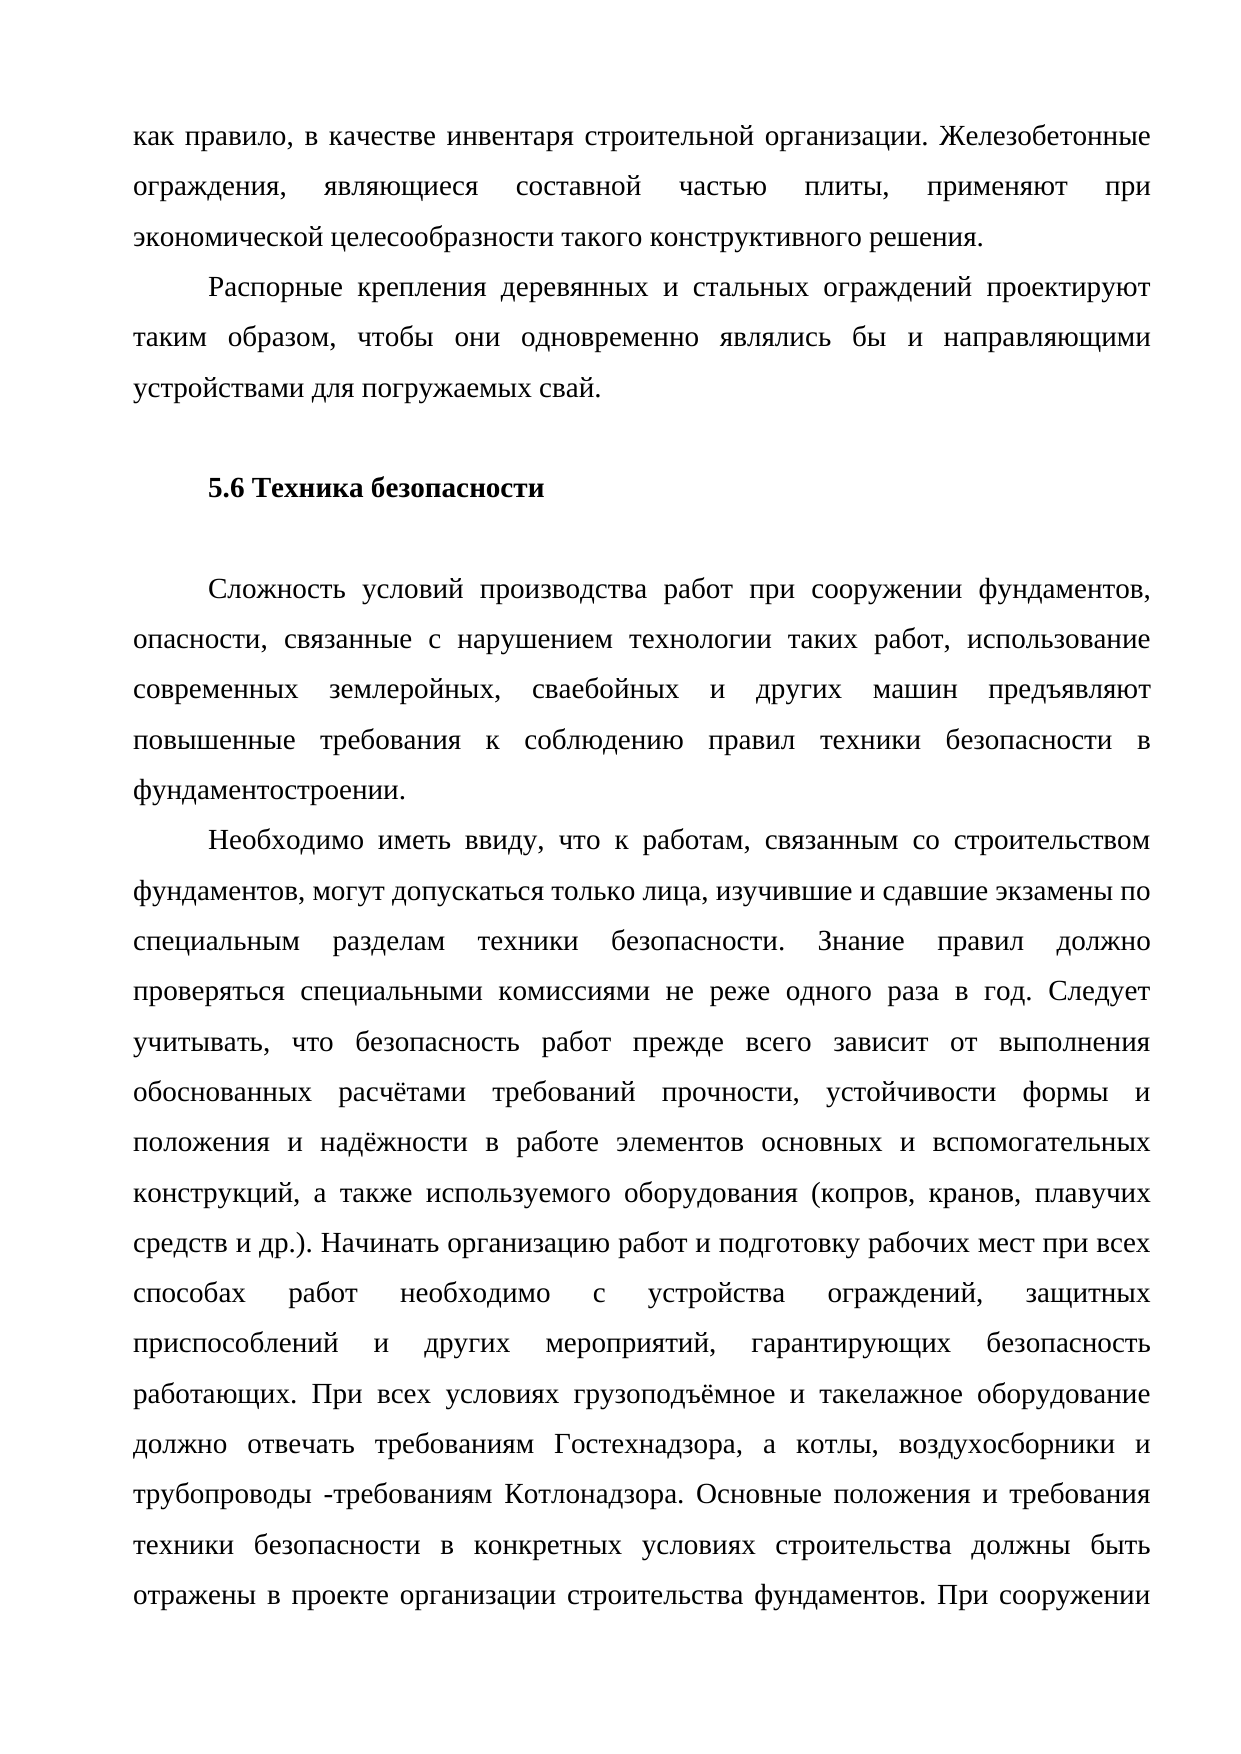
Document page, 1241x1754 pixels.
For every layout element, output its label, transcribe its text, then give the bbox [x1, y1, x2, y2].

text Сложность условий производства работ при сооружении фундаментов, опасности, связанные с нарушением технологии таких работ, использование современных землеройных, сваебойных и других машин предъявляют повышенные требования к соблюдению правил техники безопасности в фундаментостроении. [133, 571, 1152, 806]
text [133, 118, 1152, 252]
text Распорные крепления деревянных и стальных ограждений проектируют таким образом, чтобы они одновременно являлись бы и направляющими устройствами для погружаемых свай. [133, 269, 1152, 403]
text 5.6 Техника безопасности [133, 470, 1152, 504]
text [133, 822, 1152, 1611]
